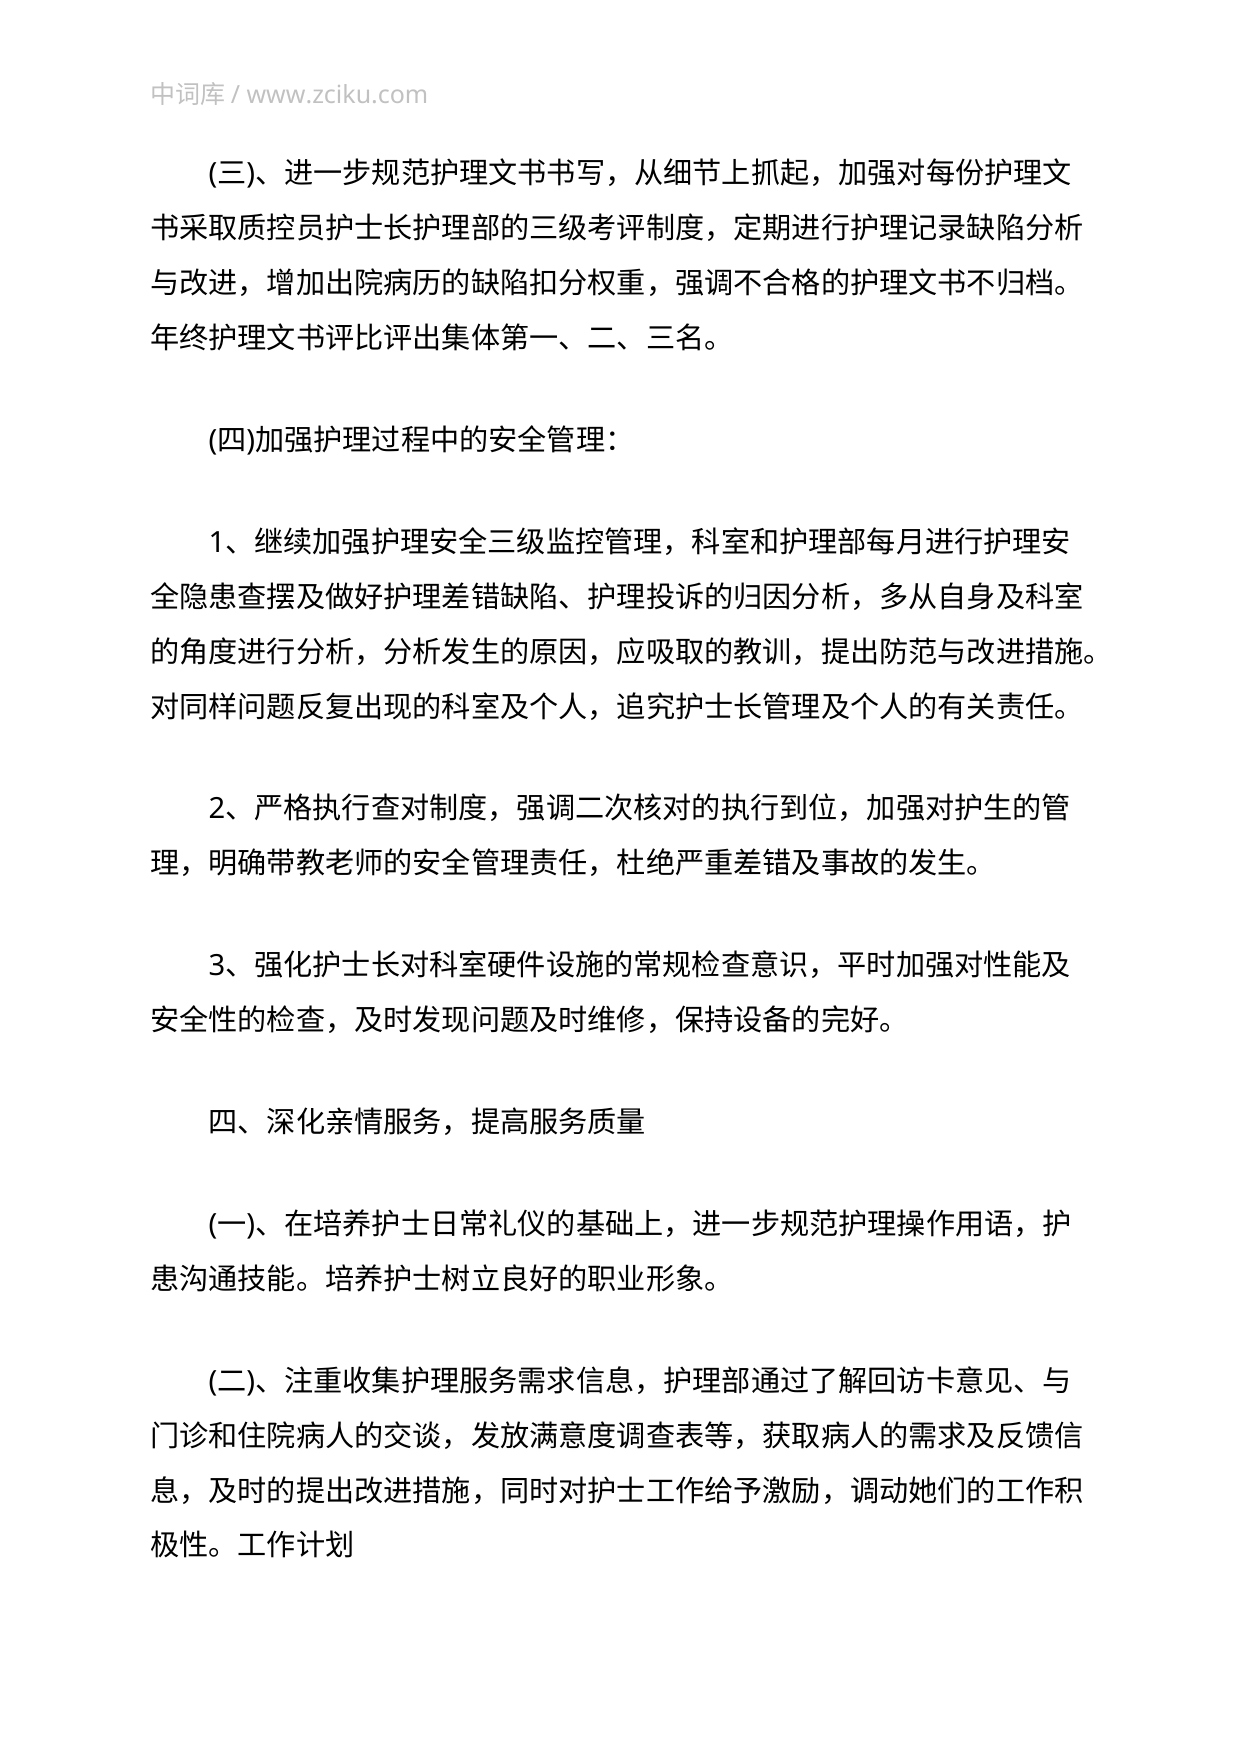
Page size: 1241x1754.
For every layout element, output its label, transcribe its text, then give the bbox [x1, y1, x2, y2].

text 四、深化亲情服务，提高服务质量 [150, 1099, 1090, 1141]
text 2、严格执行查对制度，强调二次核对的执行到位，加强对护生的管理，明确带教老师的安全管理责任，杜绝严重差错及事故的发生。 [150, 785, 1090, 882]
text (一)、在培养护士日常礼仪的基础上，进一步规范护理操作用语，护患沟通技能。培养护士树立良好的职业形象。 [150, 1200, 1090, 1298]
text (四)加强护理过程中的安全管理： [150, 417, 1090, 459]
text 3、强化护士长对科室硬件设施的常规检查意识，平时加强对性能及安全性的检查，及时发现问题及时维修，保持设备的完好。 [150, 942, 1090, 1039]
text 1、继续加强护理安全三级监控管理，科室和护理部每月进行护理安全隐患查摆及做好护理差错缺陷、护理投诉的归因分析，多从自身及科室的角度进行分析，分析发生的原因，应吸取的教训，提出防范与改进措施。对同样问题反复出现的科室及个人，追究护士长管理及个人的有关责任。 [150, 518, 1090, 726]
text (三)、进一步规范护理文书书写，从细节上抓起，加强对每份护理文书采取质控员护士长护理部的三级考评制度，定期进行护理记录缺陷分析与改进，增加出院病历的缺陷扣分权重，强调不合格的护理文书不归档。年终护理文书评比评出集体第一、二、三名。 [150, 150, 1090, 357]
text (二)、注重收集护理服务需求信息，护理部通过了解回访卡意见、与门诊和住院病人的交谈，发放满意度调查表等，获取病人的需求及反馈信息，及时的提出改进措施，同时对护士工作给予激励，调动她们的工作积极性。工作计划 [150, 1357, 1090, 1564]
